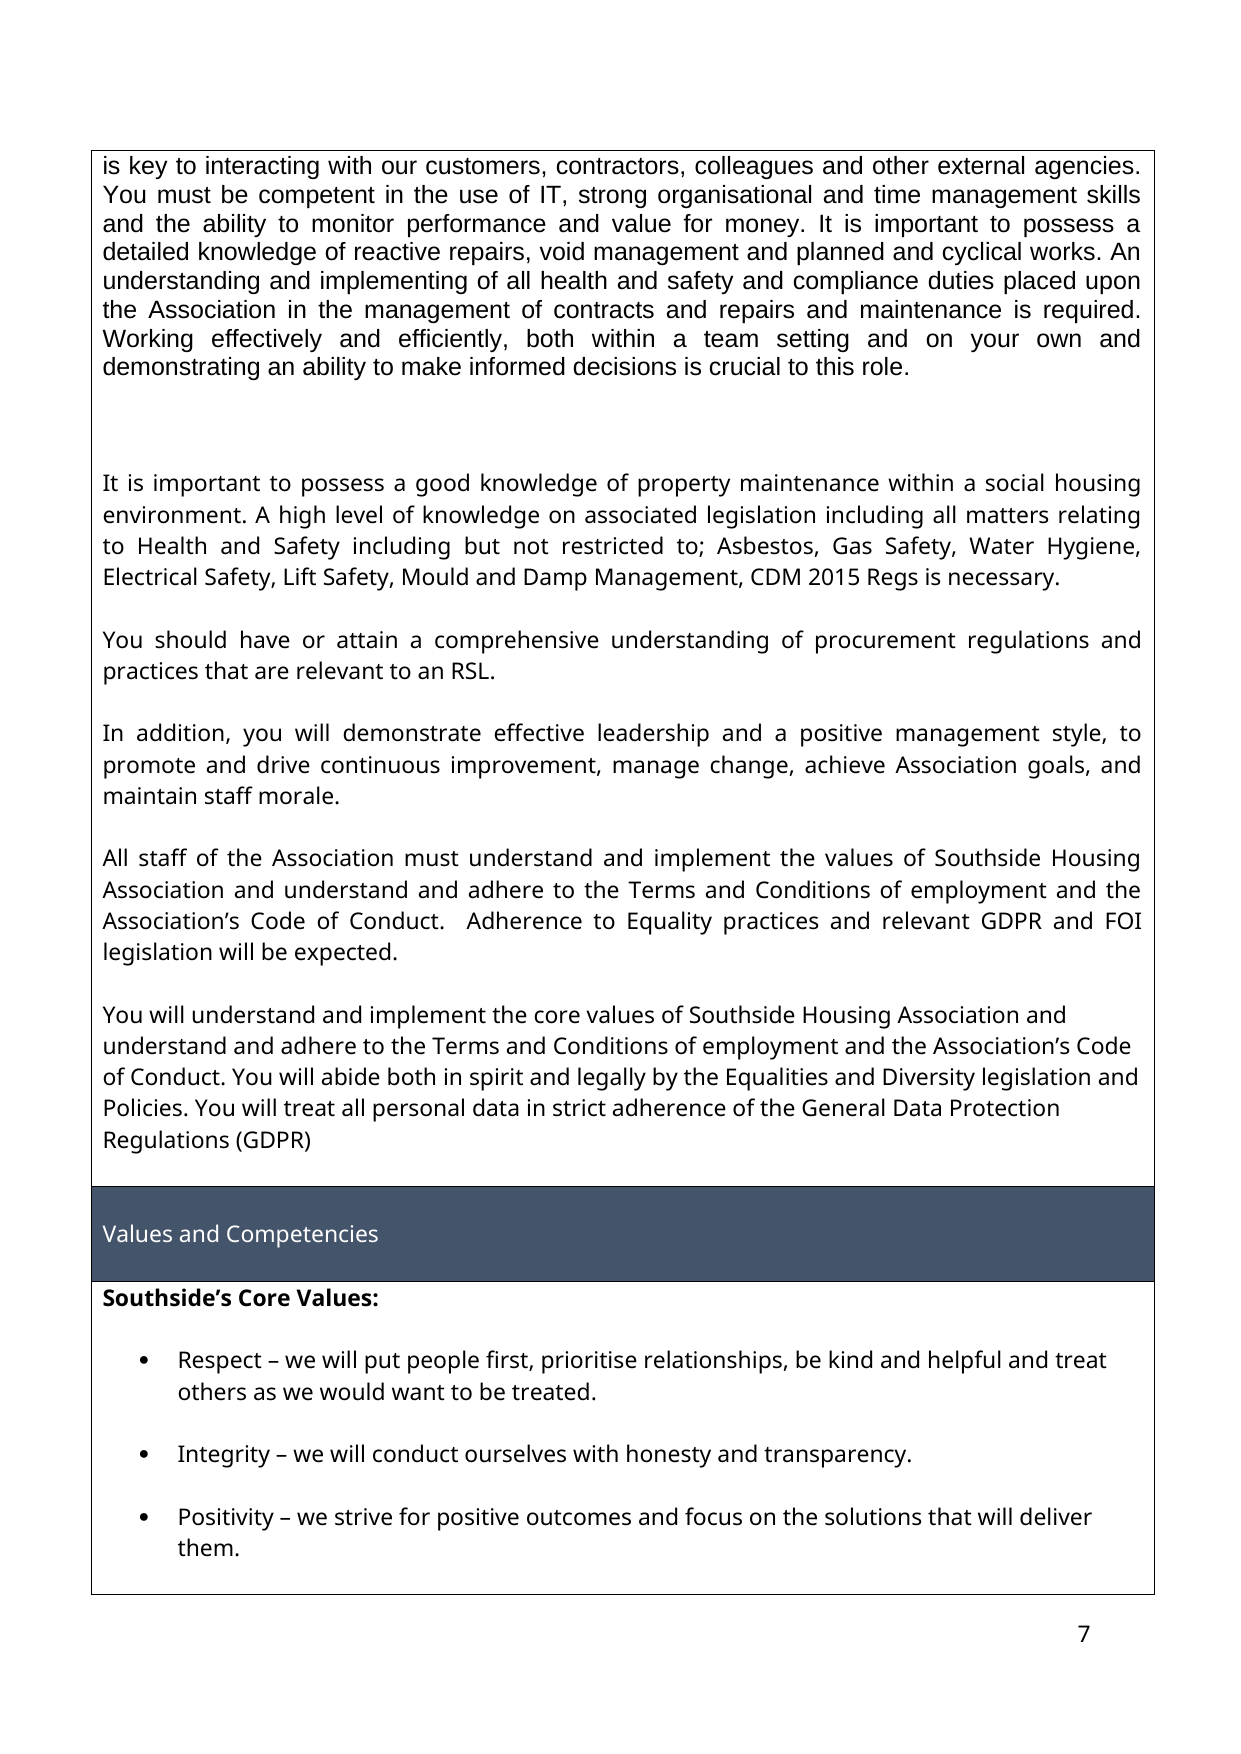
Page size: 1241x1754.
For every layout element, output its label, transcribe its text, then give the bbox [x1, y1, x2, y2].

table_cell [92, 151, 1154, 1186]
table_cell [92, 1282, 1154, 1594]
table_cell Values and Competencies [92, 1187, 1154, 1281]
